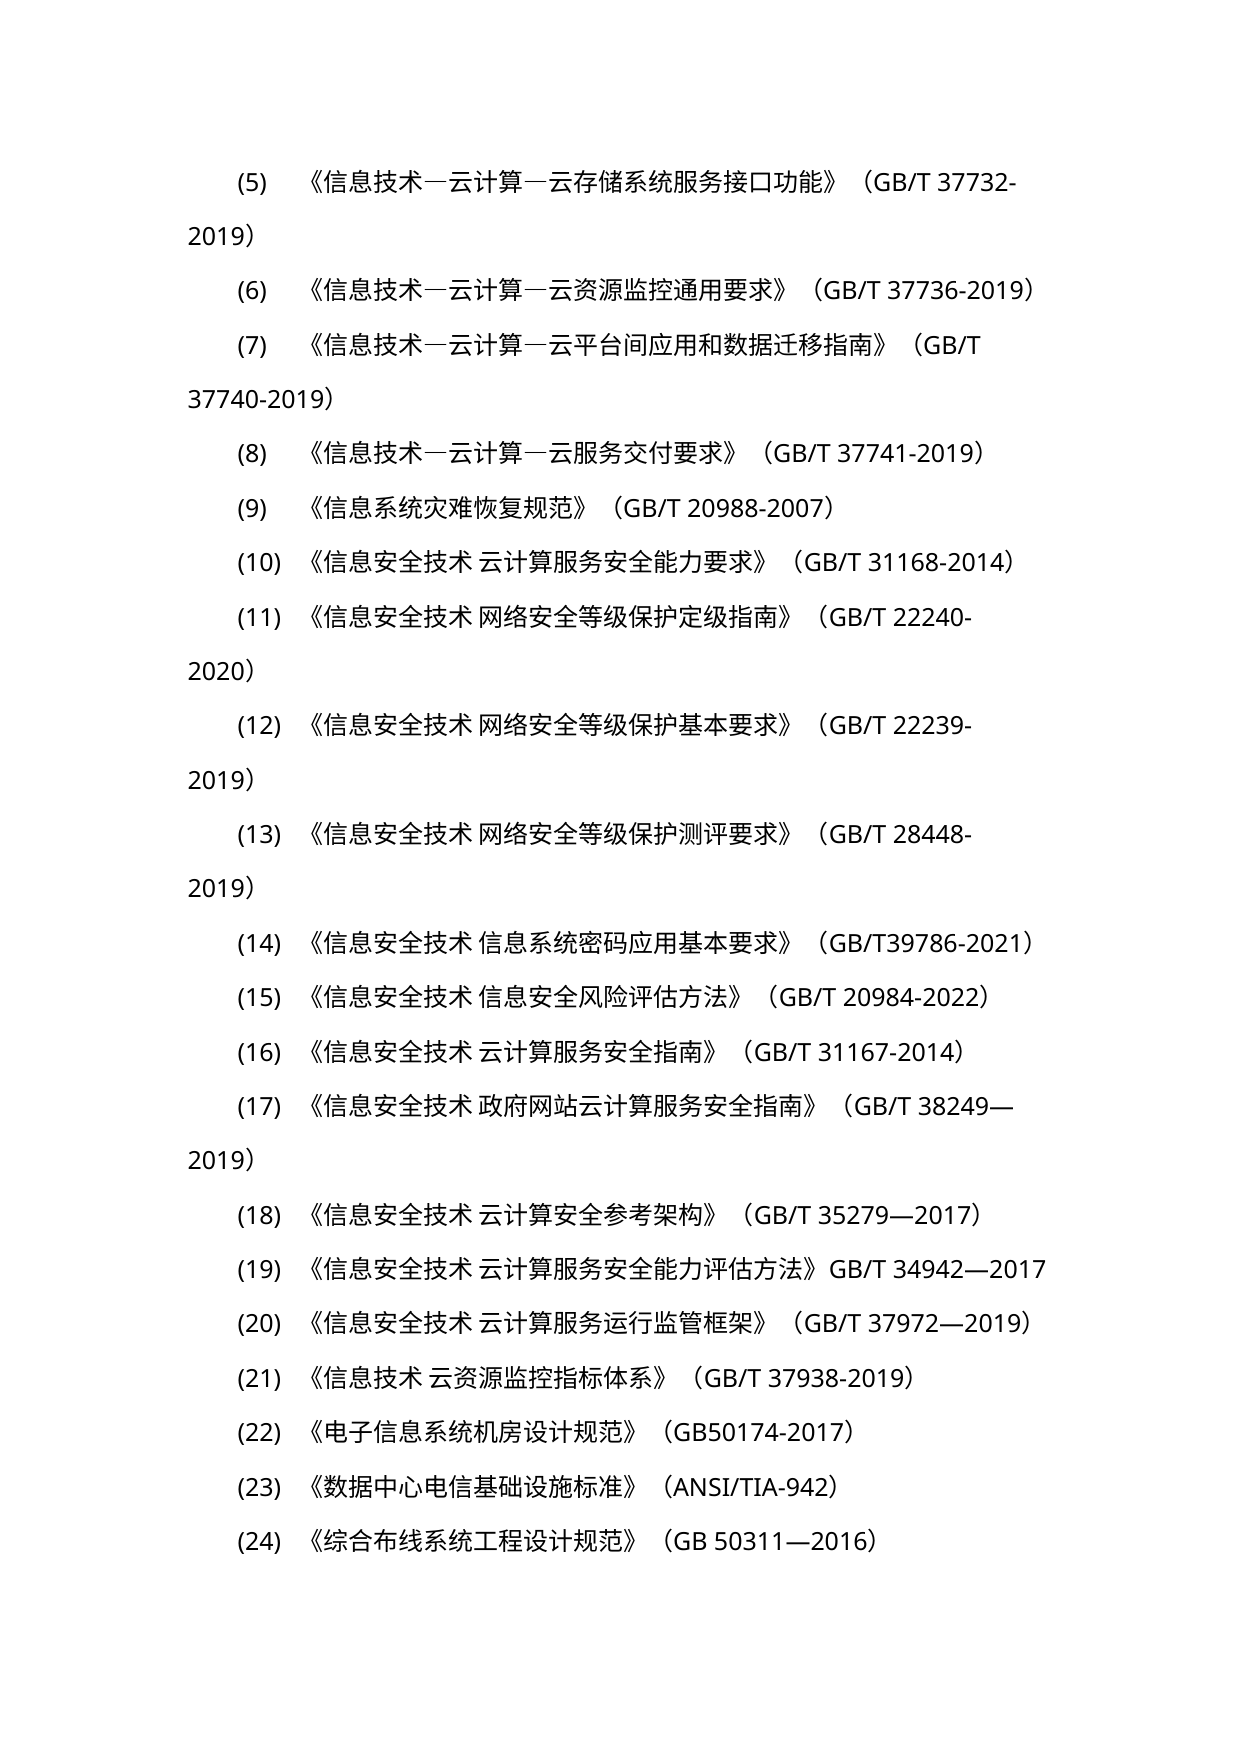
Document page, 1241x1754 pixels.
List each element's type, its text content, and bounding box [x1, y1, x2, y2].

list 《信息技术—云计算—云资源监控通用要求》（GB/T 37736-2019） [187, 271, 1053, 307]
list 《信息系统灾难恢复规范》（GB/T 20988-2007） [187, 488, 1053, 524]
list 《信息技术 云资源监控指标体系》（GB/T 37938-2019） [187, 1358, 1053, 1394]
list 《信息安全技术 网络安全等级保护定级指南》（GB/T 22240-2020） [187, 597, 1053, 688]
list 《信息安全技术 云计算服务安全指南》（GB/T 31167-2014） [187, 1032, 1053, 1068]
list 《信息安全技术 云计算服务安全能力要求》（GB/T 31168-2014） [187, 543, 1053, 579]
list 《信息安全技术 云计算安全参考架构》（GB/T 35279—2017） [187, 1195, 1053, 1231]
list 《信息安全技术 政府网站云计算服务安全指南》（GB/T 38249—2019） [187, 1086, 1053, 1177]
list 《电子信息系统机房设计规范》（GB50174-2017） [187, 1413, 1053, 1449]
list 《信息技术—云计算—云平台间应用和数据迁移指南》（GB/T 37740-2019） [187, 325, 1053, 416]
list 《综合布线系统工程设计规范》（GB 50311—2016） [187, 1521, 1053, 1558]
list 《信息安全技术 云计算服务安全能力评估方法》GB/T 34942—2017 [187, 1249, 1053, 1286]
list 《信息安全技术 信息安全风险评估方法》（GB/T 20984-2022） [187, 978, 1053, 1014]
list 《信息技术—云计算—云存储系统服务接口功能》（GB/T 37732-2019） [187, 162, 1053, 253]
list 《信息安全技术 网络安全等级保护测评要求》（GB/T 28448-2019） [187, 814, 1053, 905]
list 《数据中心电信基础设施标准》（ANSI/TIA-942） [187, 1467, 1053, 1503]
list 《信息安全技术 云计算服务运行监管框架》（GB/T 37972—2019） [187, 1304, 1053, 1340]
list 《信息技术—云计算—云服务交付要求》（GB/T 37741-2019） [187, 434, 1053, 470]
list 《信息安全技术 网络安全等级保护基本要求》（GB/T 22239-2019） [187, 706, 1053, 796]
list 《信息安全技术 信息系统密码应用基本要求》（GB/T39786-2021） [187, 923, 1053, 959]
